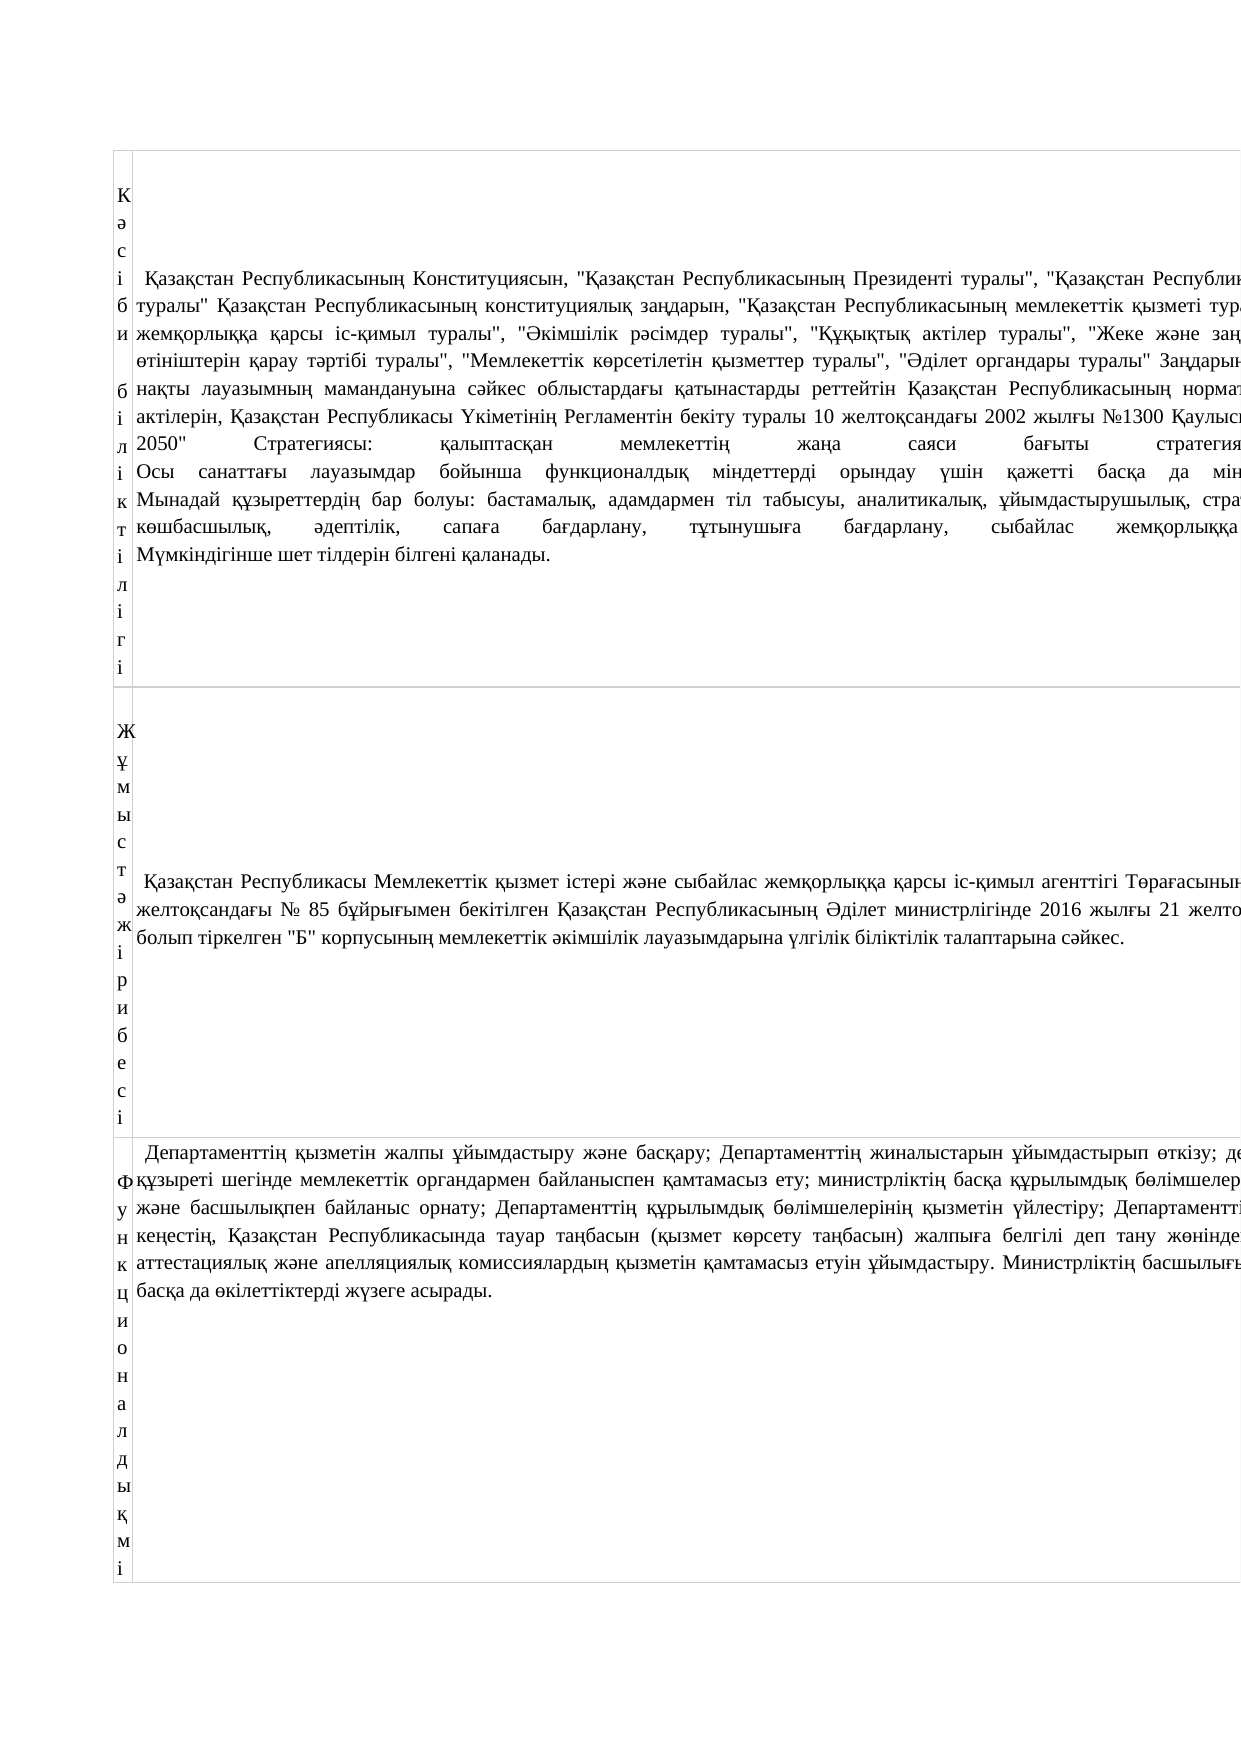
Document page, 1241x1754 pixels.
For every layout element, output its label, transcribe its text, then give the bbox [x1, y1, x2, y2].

table_cell Жұмыс тәжірибесі [114, 688, 132, 1137]
table_cell Кәсіби біліктілігі [114, 151, 132, 686]
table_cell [114, 1138, 132, 1582]
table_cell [133, 1138, 1240, 1582]
table_cell Қазақстан Республикасы Мемлекеттік қызмет істері және сыбайлас жемқорлыққа қарсы іс-қимыл агенттігі Төрағасының 2016 жылғы 13 желтоқсандағы № 85 бұйрығымен бекітілген Қазақстан Республикасының Әділет министрлігінде 2016 жылғы 21 желтоқсанда № 14542 болып тіркелген "Б" корпусының мемлекеттік әкімшілік лауазымдарына үлгілік біліктілік талаптарына сәйкес. [133, 688, 1240, 1137]
table_cell Қазақстан Республикасының Конституциясын, "Қазақстан Республикасының Президенті туралы", "Қазақстан Республикасының Үкіметі туралы" Қазақстан Республикасының конституциялық заңдарын, "Қазақстан Республикасының мемлекеттік қызметі туралы", "Сыбайлас жемқорлыққа қарсы іс-қимыл туралы", "Әкімшілік рәсімдер туралы", "Құқықтық актілер туралы", "Жеке және заңды тұлғалардың өтiнiштерiн қарау тәртiбi туралы", "Мемлекеттік көрсетілетін қызметтер туралы", "Әділет органдары туралы" Заңдарын, осы санаттағы нақты лауазымның мамандануына сәйкес облыстардағы қатынастарды реттейтін Қазақстан Республикасының нормативтік құқықтық актілерін, Қазақстан Республикасы Үкіметінің Регламентін бекіту туралы 10 желтоқсандағы 2002 жылғы №1300 Қаулысын, "Қазақстан – 2050" Стратегиясы: қалыптасқан мемлекеттің жаңа саяси бағыты стратегиясын білуі. Осы санаттағы лауазымдар бойынша функционалдық міндеттерді орындау үшін қажетті басқа да міндетті білімдер. Мынадай құзыреттердің бар болуы: бастамалық, адамдармен тіл табысуы, аналитикалық, ұйымдастырушылық, стратегиялық ойлау, көшбасшылық, әдептілік, сапаға бағдарлану, тұтынушыға бағдарлану, сыбайлас жемқорлыққа төзбеушілік. Мүмкіндігінше шет тілдерін білгені қаланады. [133, 151, 1240, 686]
